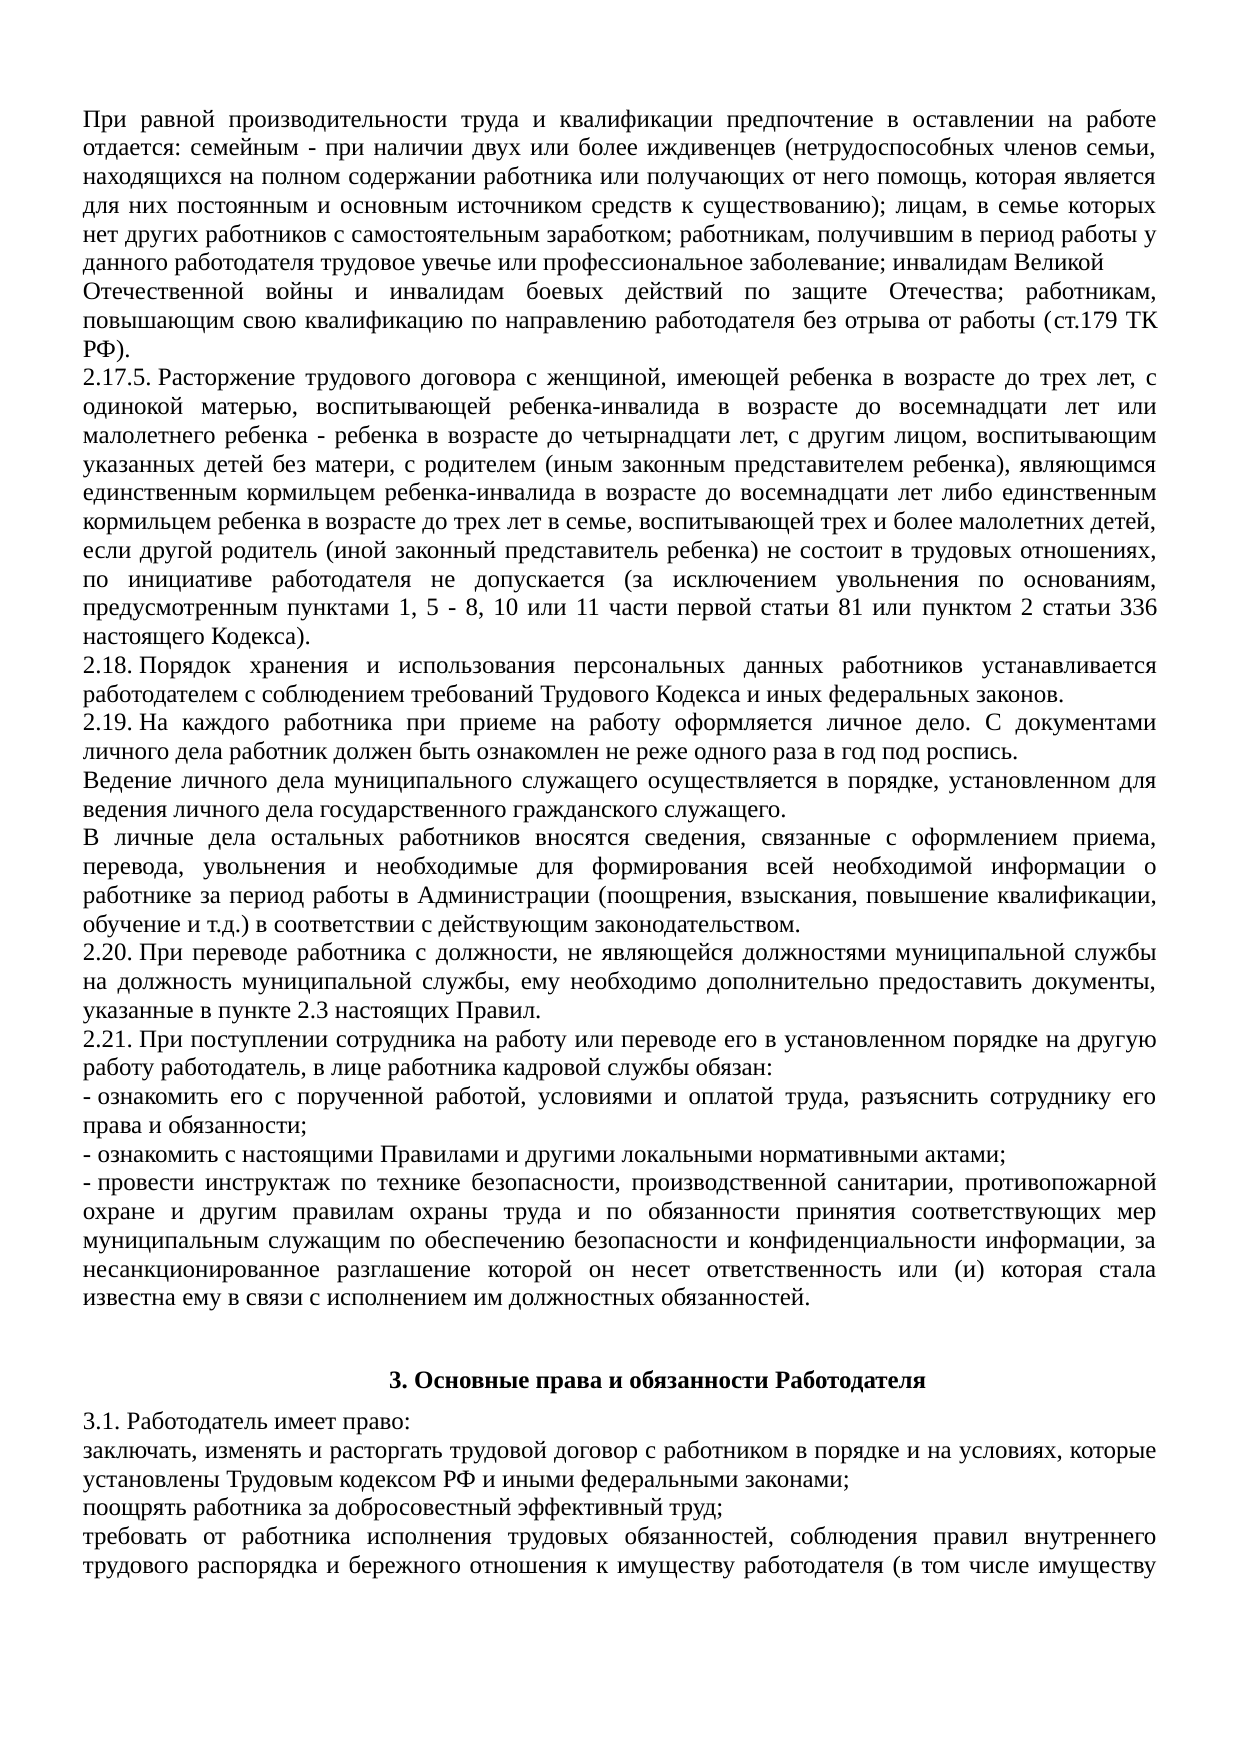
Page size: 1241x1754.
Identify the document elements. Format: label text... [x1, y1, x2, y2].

text 2.18. Порядок хранения и использования персональных данных работников устанавливается работодателем с соблюдением требований Трудового Кодекса и иных федеральных законов. [83, 650, 1157, 707]
text Отечественной войны и инвалидам боевых действий по защите Отечества; работникам, повышающим свою квалификацию по направлению работодателя без отрыва от работы (ст.179 ТК РФ). [83, 276, 1157, 362]
text - провести инструктаж по технике безопасности, производственной санитарии, противопожарной охране и другим правилам охраны труда и по обязанности принятия соответствующих мер муниципальным служащим по обеспечению безопасности и конфиденциальности информации, за несанкционированное разглашение которой он несет ответственность или (и) которая стала известна ему в связи с исполнением им должностных обязанностей. [83, 1167, 1157, 1311]
text 2.19. На каждого работника при приеме на работу оформляется личное дело. С документами личного дела работник должен быть ознакомлен не реже одного раза в год под роспись. [83, 707, 1157, 765]
text Ведение личного дела муниципального служащего осуществляется в порядке, установленном для ведения личного дела государственного гражданского служащего. [83, 765, 1157, 822]
text заключать, изменять и расторгать трудовой договор с работником в порядке и на условиях, которые установлены Трудовым кодексом РФ и иными федеральными законами; [83, 1435, 1157, 1492]
text поощрять работника за добросовестный эффективный труд; [83, 1492, 1157, 1521]
text 2.21. При поступлении сотрудника на работу или переводе его в установленном порядке на другую работу работодатель, в лице работника кадровой службы обязан: [83, 1024, 1157, 1081]
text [83, 1521, 1157, 1579]
text - ознакомить с настоящими Правилами и другими локальными нормативными актами; [83, 1139, 1157, 1167]
text 2.20. При переводе работника с должности, не являющейся должностями муниципальной службы на должность муниципальной службы, ему необходимо дополнительно предоставить документы, указанные в пункте 2.3 настоящих Правил. [83, 937, 1157, 1024]
text При равной производительности труда и квалификации предпочтение в оставлении на работе отдается: семейным - при наличии двух или более иждивенцев (нетрудоспособных членов семьи, находящихся на полном содержании работника или получающих от него помощь, которая является для них постоянным и основным источником средств к существованию); лицам, в семье которых нет других работников с самостоятельным заработком; работникам, получившим в период работы у данного работодателя трудовое увечье или профессиональное заболевание; инвалидам Великой [83, 104, 1157, 276]
text 2.17.5. Расторжение трудового договора с женщиной, имеющей ребенка в возрасте до трех лет, с одинокой матерью, воспитывающей ребенка-инвалида в возрасте до восемнадцати лет или малолетнего ребенка - ребенка в возрасте до четырнадцати лет, с другим лицом, воспитывающим указанных детей без матери, с родителем (иным законным представителем ребенка), являющимся единственным кормильцем ребенка-инвалида в возрасте до восемнадцати лет либо единственным кормильцем ребенка в возрасте до трех лет в семье, воспитывающей трех и более малолетних детей, если другой родитель (иной законный представитель ребенка) не состоит в трудовых отношениях, по инициативе работодателя не допускается (за исключением увольнения по основаниям, предусмотренным пунктами 1, 5 - 8, 10 или 11 части первой статьи 81 или пунктом 2 статьи 336 настоящего Кодекса). [83, 362, 1157, 650]
text 3.1. Работодатель имеет право: [83, 1406, 1157, 1435]
subtitle 3. Основные права и обязанности Работодателя [83, 1365, 1157, 1394]
text - ознакомить его с порученной работой, условиями и оплатой труда, разъяснить сотруднику его права и обязанности; [83, 1081, 1157, 1139]
text В личные дела остальных работников вносятся сведения, связанные с оформлением приема, перевода, увольнения и необходимые для формирования всей необходимой информации о работнике за период работы в Администрации (поощрения, взыскания, повышение квалификации, обучение и т.д.) в соответствии с действующим законодательством. [83, 822, 1157, 937]
